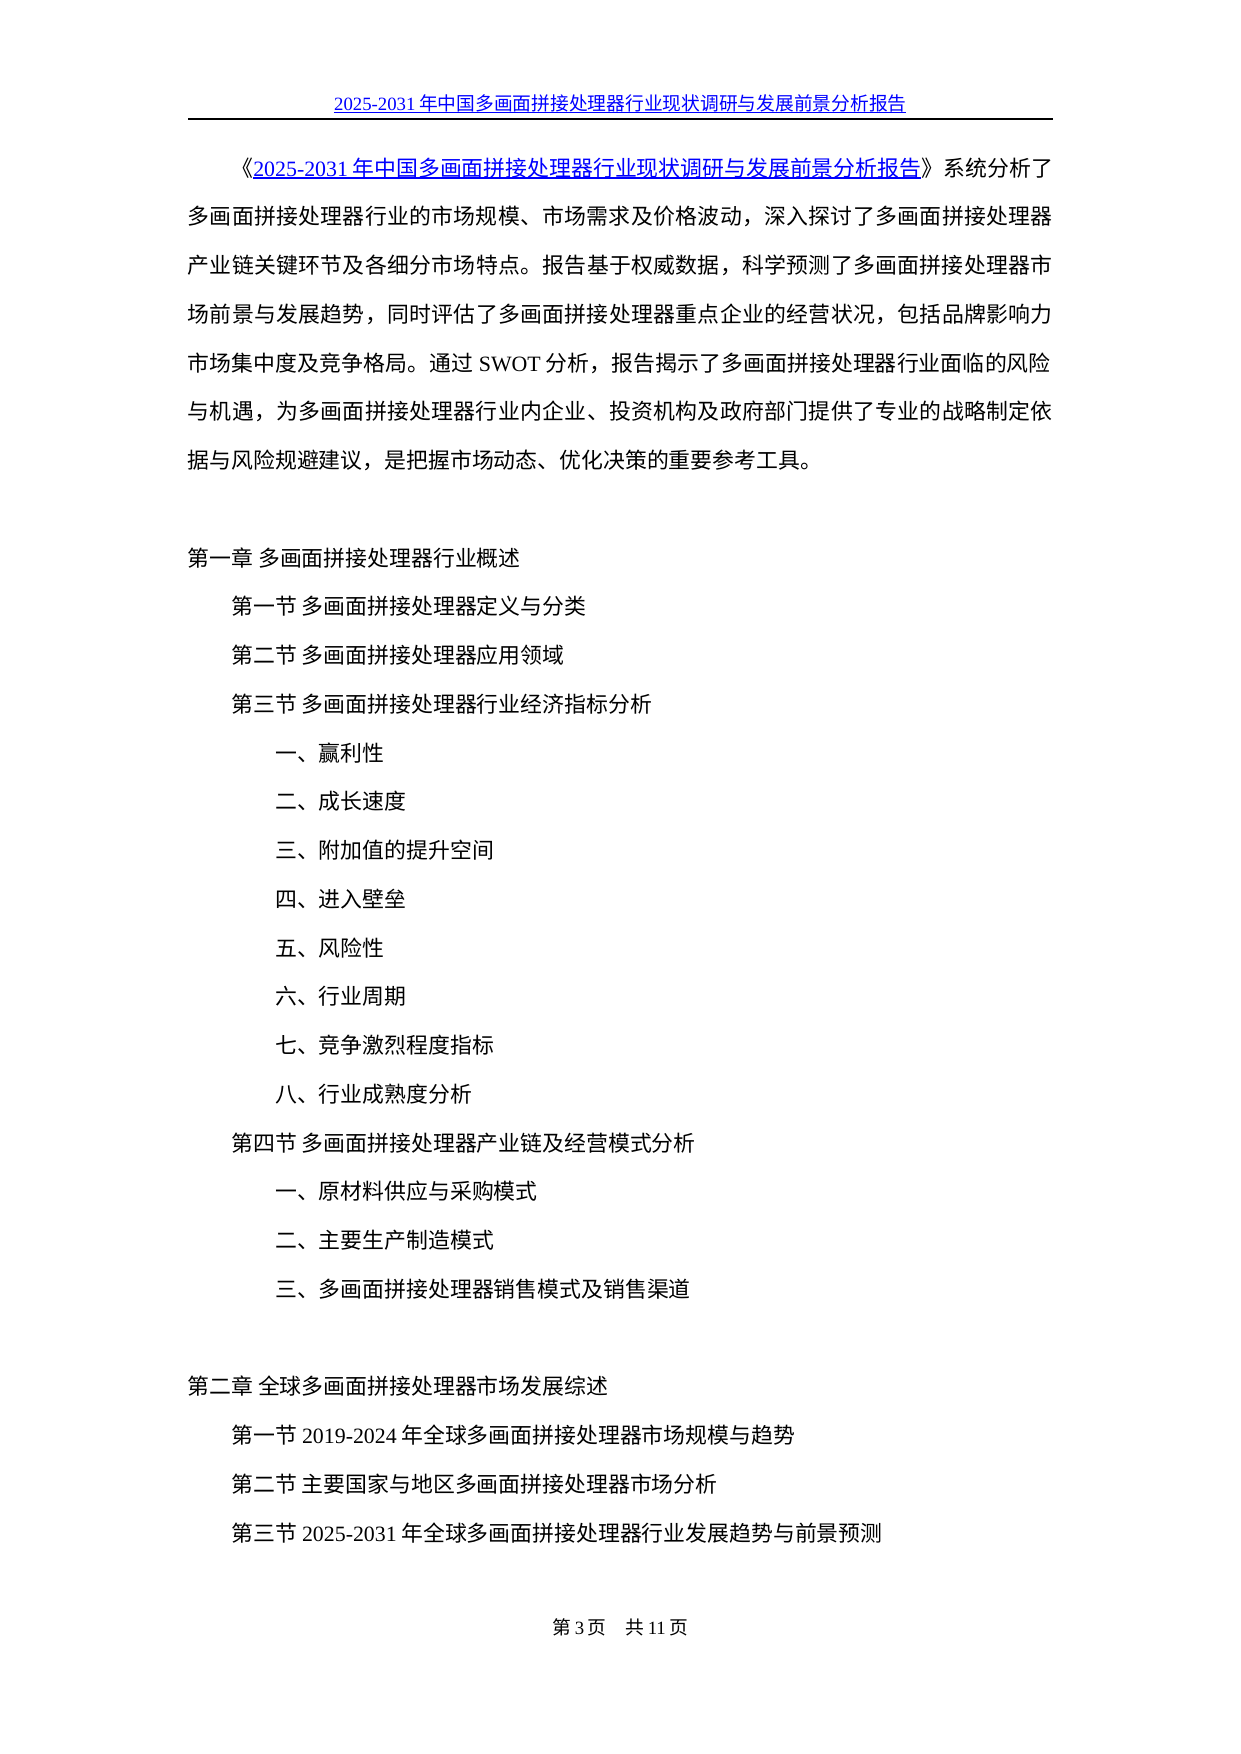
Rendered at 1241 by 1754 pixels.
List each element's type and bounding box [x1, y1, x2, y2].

text [187, 150, 1053, 1548]
